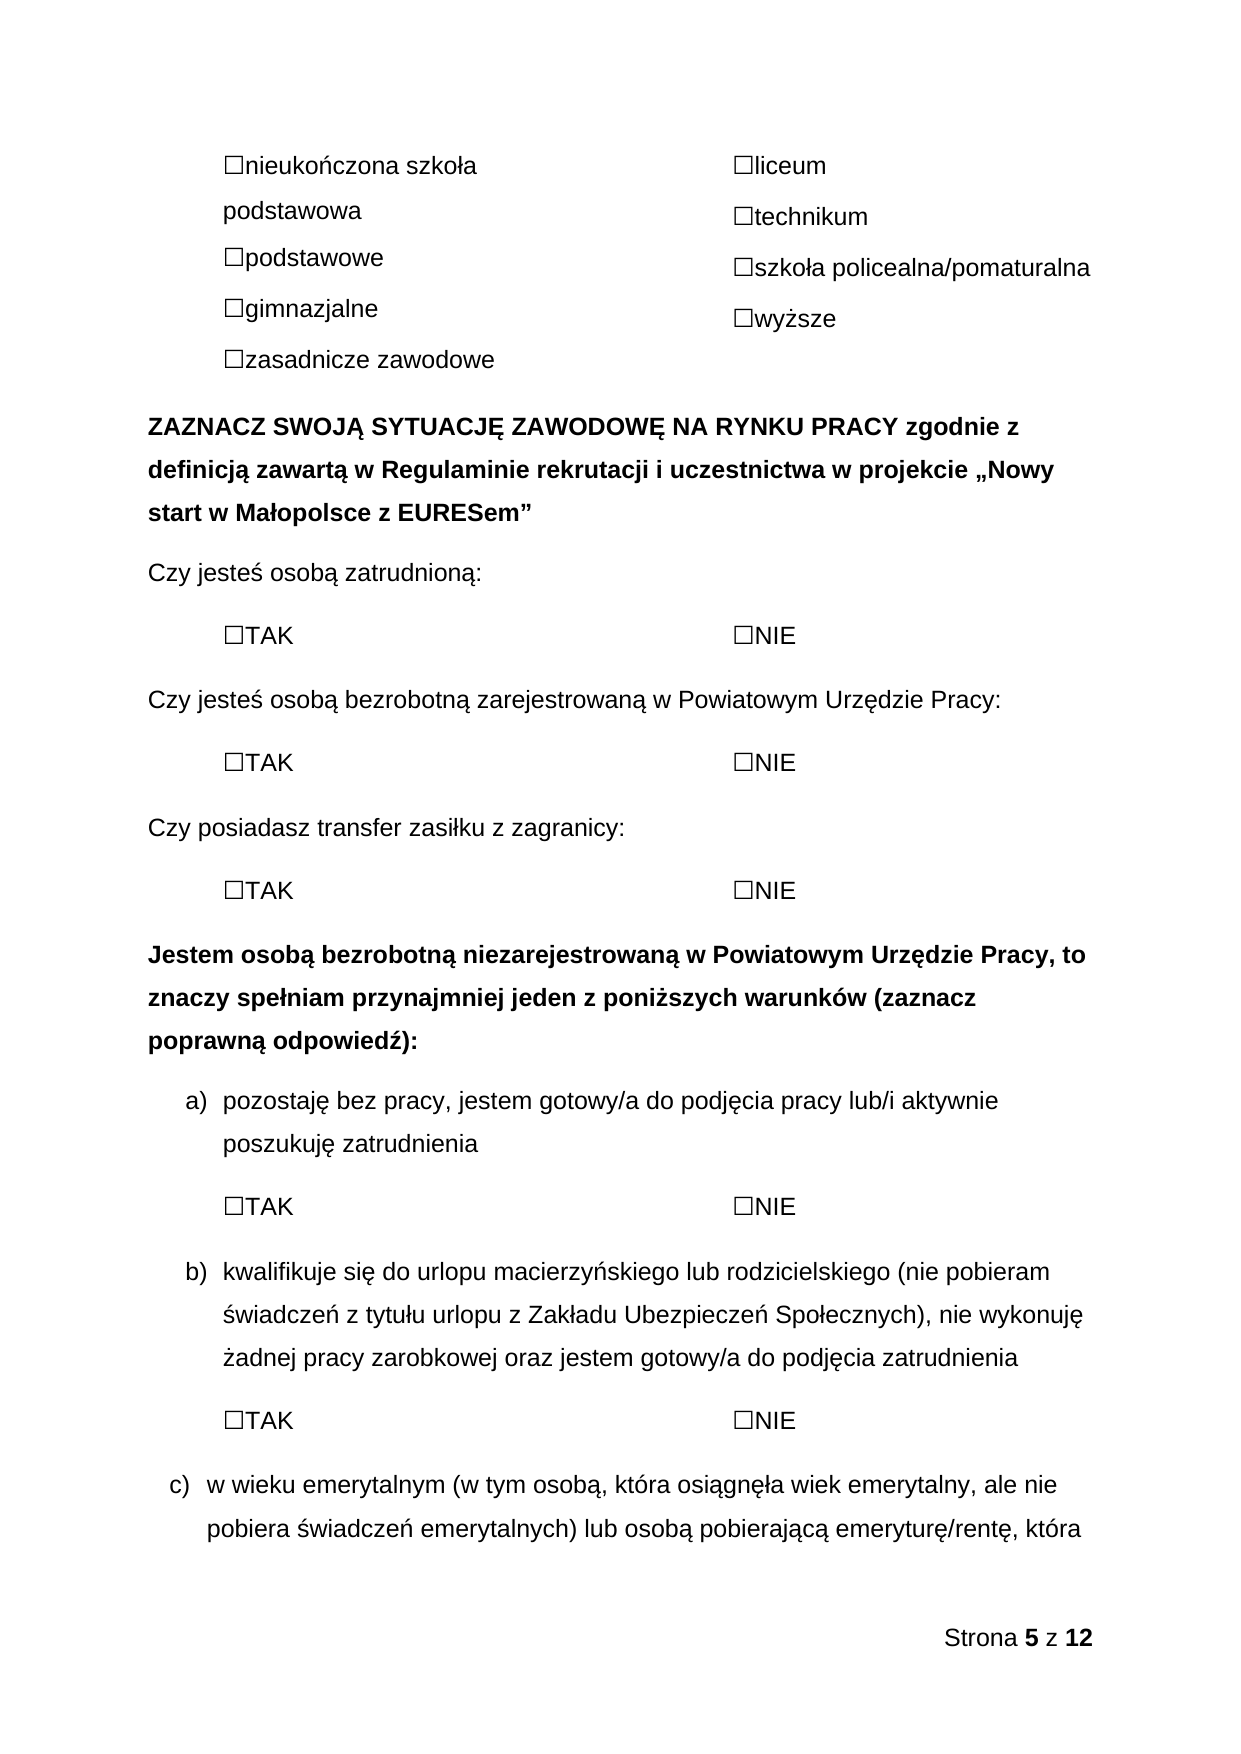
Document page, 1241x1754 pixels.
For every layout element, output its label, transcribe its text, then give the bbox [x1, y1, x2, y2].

list NIE [732, 1189, 1093, 1223]
list TAK [223, 1403, 583, 1437]
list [169, 1471, 1093, 1542]
list kwalifikuje się do urlopu macierzyńskiego lub rodzicielskiego (nie pobieram świadczeń z tytułu urlopu z Zakładu Ubezpieczeń Społecznych), nie wykonuję żadnej pracy zarobkowej oraz jestem gotowy/a do podjęcia zatrudnienia [185, 1257, 1093, 1372]
list nieukończona szkoła podstawowa [223, 148, 583, 225]
list NIE [732, 745, 1093, 779]
list NIE [732, 872, 1093, 906]
text Czy posiadasz transfer zasiłku z zagranicy: [148, 813, 1093, 841]
list TAK [223, 1189, 583, 1223]
list gimnazjalne [223, 290, 583, 324]
list NIE [732, 617, 1093, 651]
list TAK [223, 872, 583, 906]
list wyższe [732, 301, 1093, 335]
text Czy jesteś osobą bezrobotną zarejestrowaną w Powiatowym Urzędzie Pracy: [148, 685, 1093, 714]
list TAK [223, 617, 583, 651]
list technikum [732, 199, 1093, 233]
list TAK [223, 745, 583, 779]
text Jestem osobą bezrobotną niezarejestrowaną w Powiatowym Urzędzie Pracy, to znaczy spełniam przynajmniej jeden z poniższych warunków (zaznacz poprawną odpowiedź): [148, 940, 1093, 1055]
list szkoła policealna/pomaturalna [732, 250, 1093, 284]
text Czy jesteś osobą zatrudnioną: [148, 558, 1093, 586]
list podstawowe [223, 239, 583, 273]
list pozostaję bez pracy, jestem gotowy/a do podjęcia pracy lub/i aktywnie poszukuję zatrudnienia [185, 1086, 1093, 1158]
list liceum [732, 148, 1093, 182]
list zasadnicze zawodowe [223, 341, 583, 375]
text ZAZNACZ SWOJĄ SYTUACJĘ ZAWODOWĘ NA RYNKU PRACY zgodnie z definicją zawartą w Regulaminie rekrutacji i uczestnictwa w projekcie „Nowy start w Małopolsce z EURESem” [148, 412, 1093, 527]
list NIE [732, 1403, 1093, 1437]
